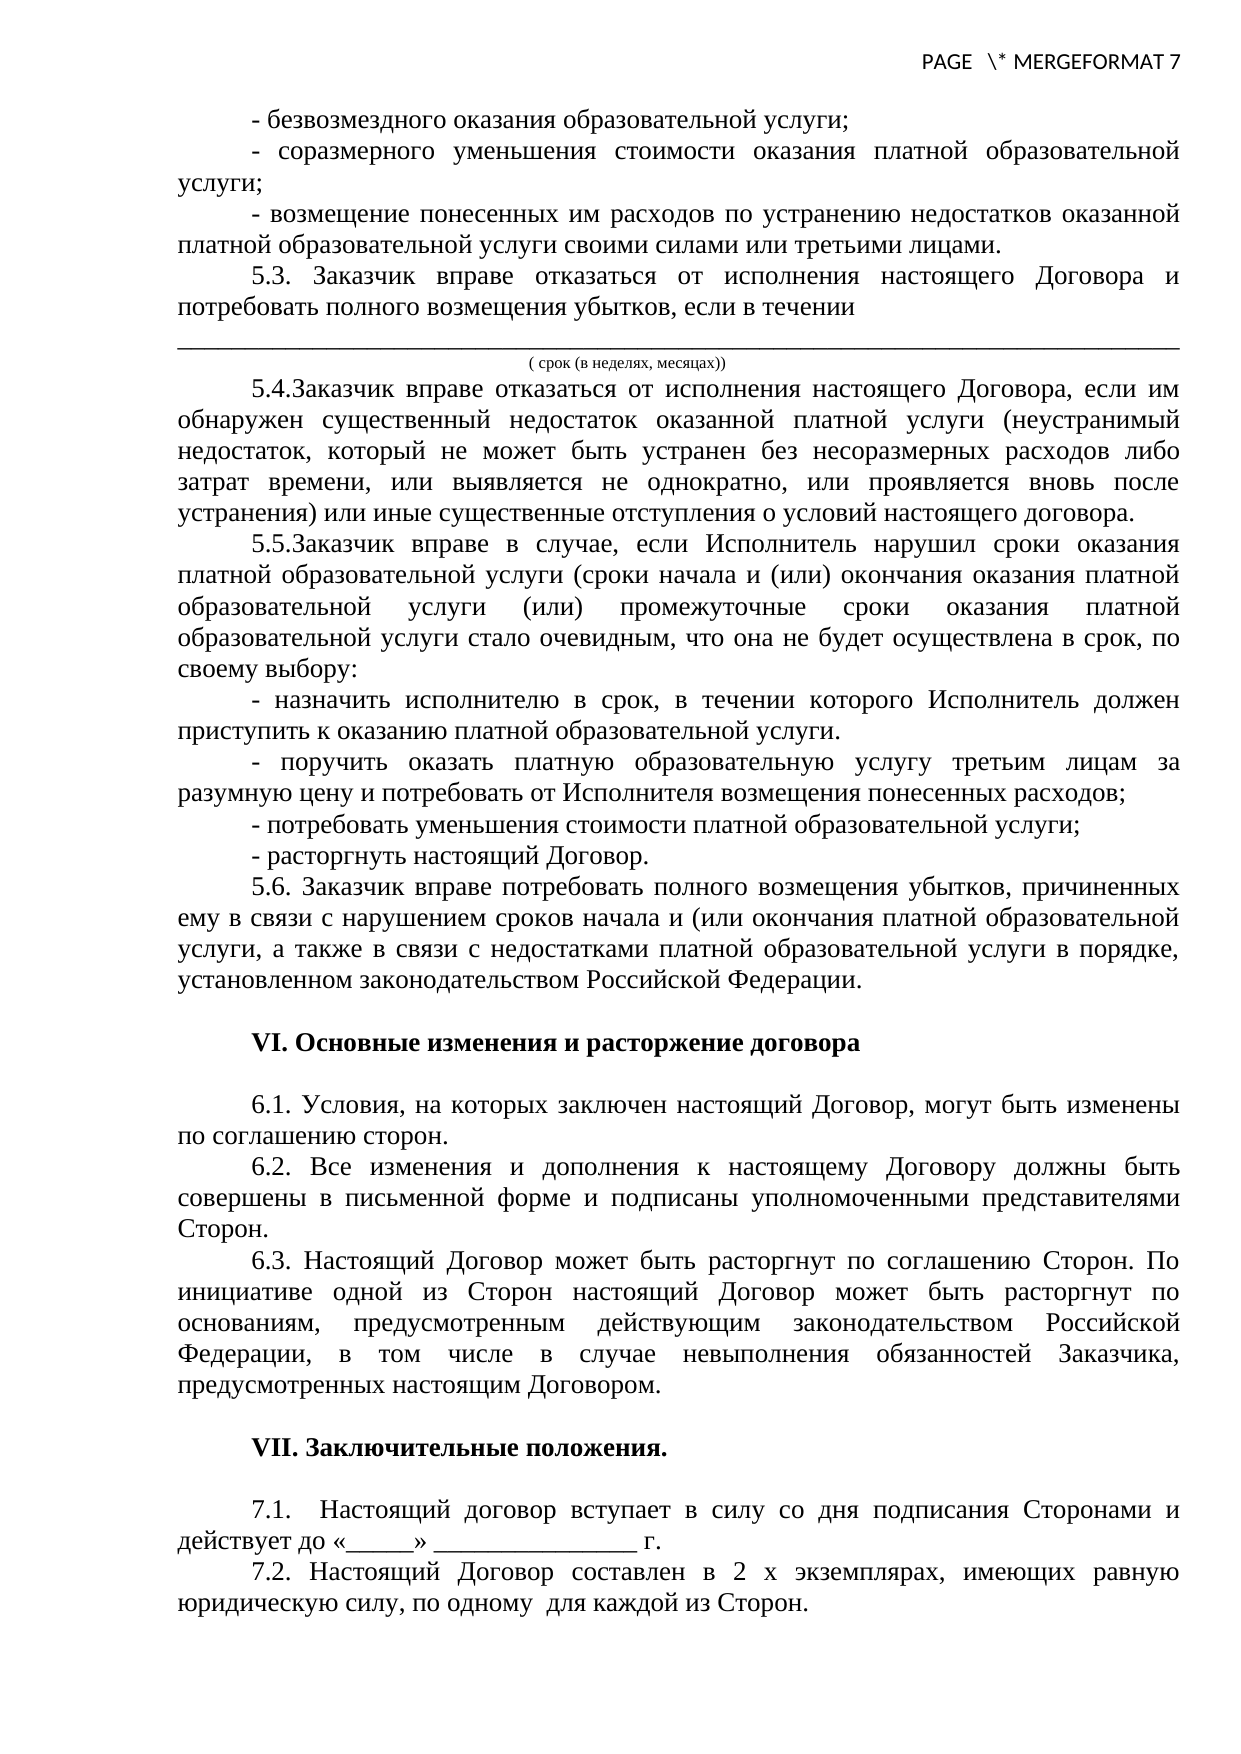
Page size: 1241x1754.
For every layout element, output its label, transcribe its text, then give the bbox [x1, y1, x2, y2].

text 5.3. Заказчик вправе отказаться от исполнения настоящего Договора и потребовать полного возмещения убытков, если в течении [177, 259, 1181, 321]
text 5.4.Заказчик вправе отказаться от исполнения настоящего Договора, если им обнаружен существенный недостаток оказанной платной услуги (неустранимый недостаток, который не может быть устранен без несоразмерных расходов либо затрат времени, или выявляется не однократно, или проявляется вновь после устранения) или иные существенные отступления о условий настоящего договора. [177, 372, 1181, 527]
text 7.1. Настоящий договор вступает в силу со дня подписания Сторонами и действует до «_____» _______________ г. [177, 1493, 1181, 1555]
text - расторгнуть настоящий Договор. [177, 839, 1181, 870]
text 6.2. Все изменения и дополнения к настоящему Договору должны быть совершены в письменной форме и подписаны уполномоченными представителями Сторон. [177, 1150, 1181, 1244]
text VII. Заключительные положения. [177, 1431, 1181, 1462]
text 5.5.Заказчик вправе в случае, если Исполнитель нарушил сроки оказания платной образовательной услуги (сроки начала и (или) окончания оказания платной образовательной услуги (или) промежуточные сроки оказания платной образовательной услуги стало очевидным, что она не будет осуществлена в срок, по своему выбору: [177, 527, 1181, 683]
text __________________________________________________________________________ [177, 321, 1181, 352]
text - возмещение понесенных им расходов по устранению недостатков оказанной платной образовательной услуги своими силами или третьими лицами. [177, 197, 1181, 259]
text 6.1. Условия, на которых заключен настоящий Договор, могут быть изменены по соглашению сторон. [177, 1088, 1181, 1150]
text VI. Основные изменения и расторжение договора [177, 1026, 1181, 1057]
text 7.2. Настоящий Договор составлен в 2 х экземплярах, имеющих равную юридическую силу, по одному для каждой из Сторон. [177, 1555, 1181, 1617]
text - назначить исполнителю в срок, в течении которого Исполнитель должен приступить к оказанию платной образовательной услуги. [177, 683, 1181, 745]
text ( срок (в неделях, месяцах)) [177, 352, 1181, 372]
text - потребовать уменьшения стоимости платной образовательной услуги; [177, 808, 1181, 839]
text - соразмерного уменьшения стоимости оказания платной образовательной услуги; [177, 134, 1181, 197]
text - безвозмездного оказания образовательной услуги; [177, 103, 1181, 134]
text 6.3. Настоящий Договор может быть расторгнут по соглашению Сторон. По инициативе одной из Сторон настоящий Договор может быть расторгнут по основаниям, предусмотренным действующим законодательством Российской Федерации, в том числе в случае невыполнения обязанностей Заказчика, предусмотренных настоящим Договором. [177, 1244, 1181, 1399]
text 5.6. Заказчик вправе потребовать полного возмещения убытков, причиненных ему в связи с нарушением сроков начала и (или окончания платной образовательной услуги, а также в связи с недостатками платной образовательной услуги в порядке, установленном законодательством Российской Федерации. [177, 870, 1181, 994]
text - поручить оказать платную образовательную услугу третьим лицам за разумную цену и потребовать от Исполнителя возмещения понесенных расходов; [177, 745, 1181, 808]
